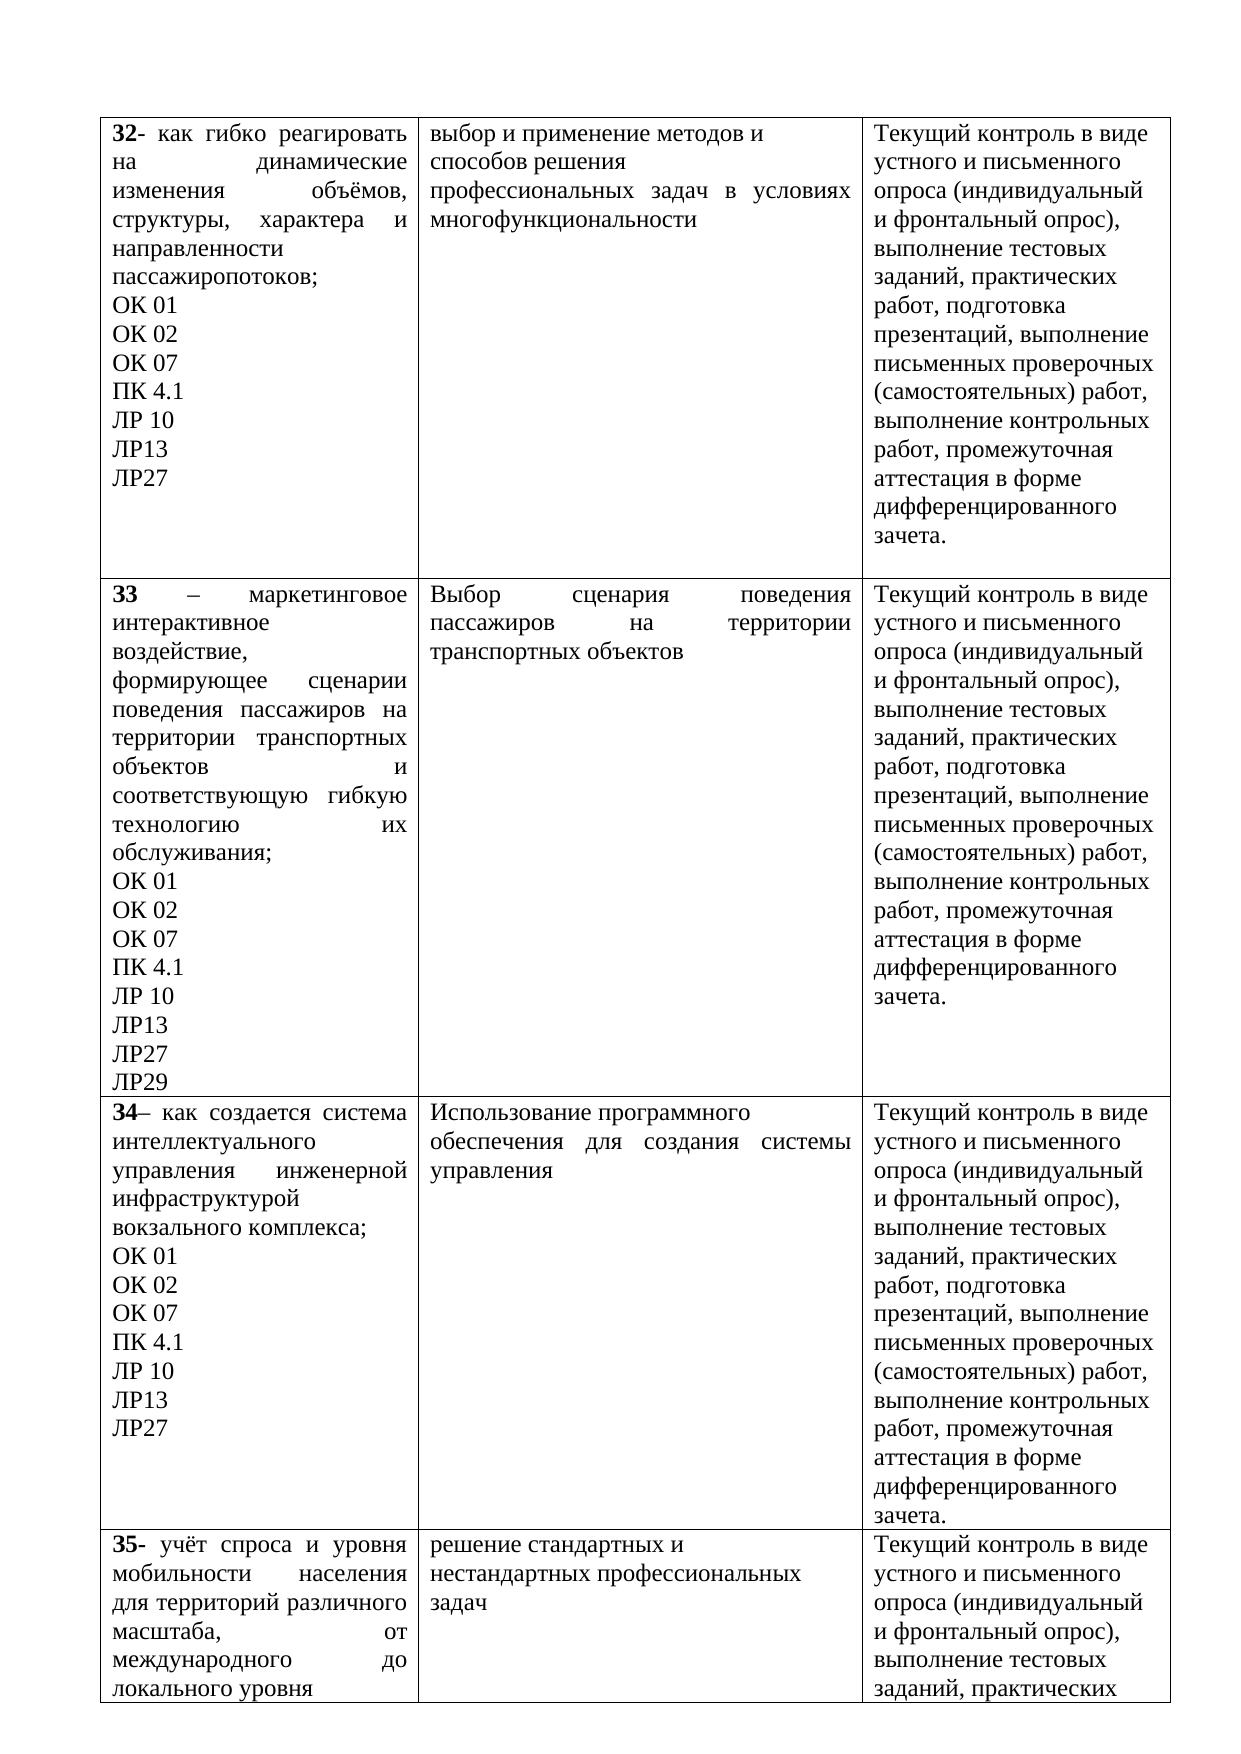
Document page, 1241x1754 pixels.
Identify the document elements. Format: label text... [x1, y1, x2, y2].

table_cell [863, 118, 1170, 578]
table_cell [419, 1530, 862, 1702]
table_cell Выбор сценария поведения пассажиров на территории транспортных объектов [419, 579, 862, 1096]
table_cell З4– как создается система интеллектуального управления инженерной инфраструктурой вокзального комплекса; ОК 01 ОК 02 ОК 07 ПК 4.1 ЛР 10 ЛР13 ЛР27 [101, 1097, 418, 1528]
table_cell Использование программного обеспечения для создания системы управления [419, 1097, 862, 1528]
table_cell 32- как гибко реагировать на динамические изменения объёмов, структуры, характера и направленности пассажиропотоков; ОК 01 ОК 02 ОК 07 ПК 4.1 ЛР 10 ЛР13 ЛР27 [101, 118, 418, 578]
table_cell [101, 1530, 418, 1702]
table_cell З3 – маркетинговое интерактивное воздействие, формирующее сценарии поведения пассажиров на территории транспортных объектов и соответствующую гибкую технологию их обслуживания; ОК 01 ОК 02 ОК 07 ПК 4.1 ЛР 10 ЛР13 ЛР27 ЛР29 [101, 579, 418, 1096]
table_cell выбор и применение методов и способов решения профессиональных задач в условиях многофункциональности [419, 118, 862, 578]
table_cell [863, 1530, 1170, 1702]
